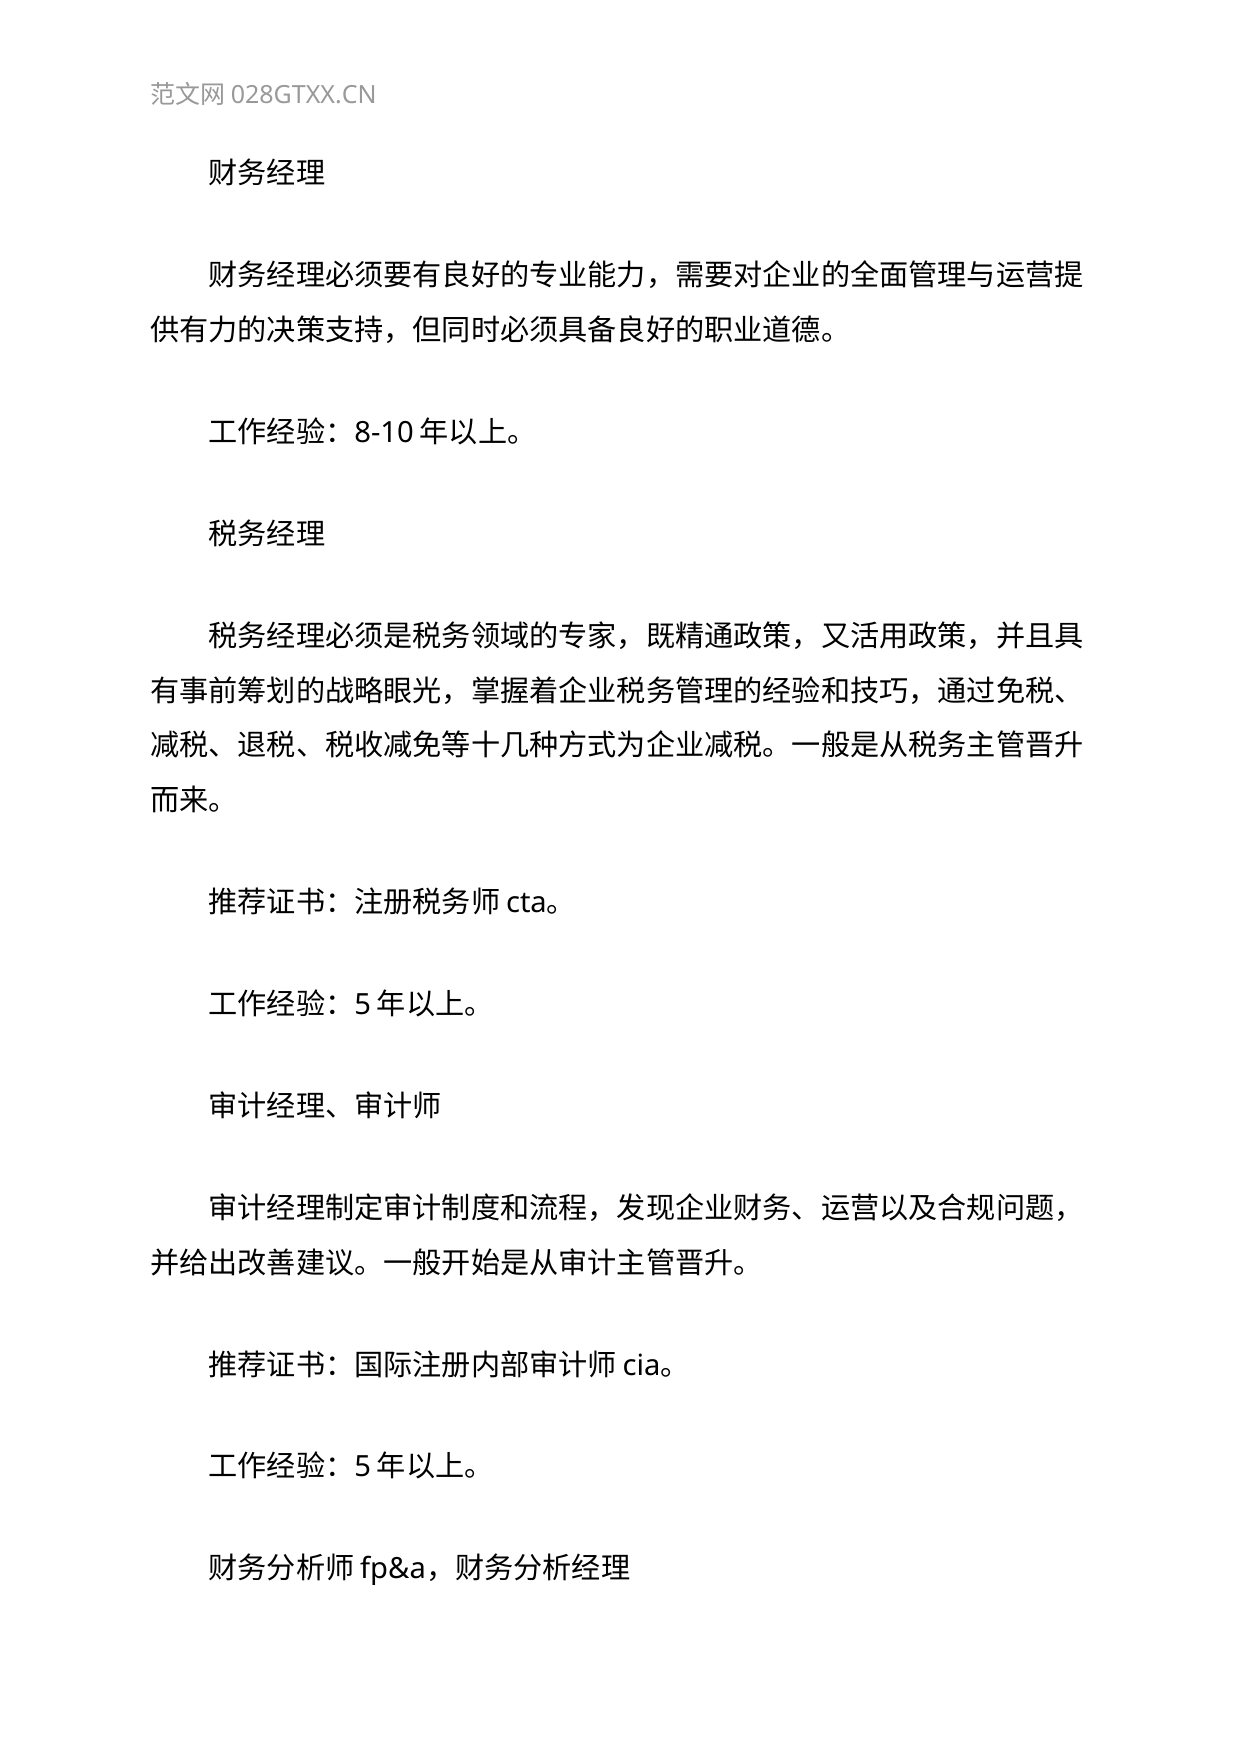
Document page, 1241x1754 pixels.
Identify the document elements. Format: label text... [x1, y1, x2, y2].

text 审计经理、审计师 [150, 1083, 1090, 1125]
text 推荐证书：国际注册内部审计师cia。 [150, 1341, 1090, 1383]
text 财务经理必须要有良好的专业能力，需要对企业的全面管理与运营提供有力的决策支持，但同时必须具备良好的职业道德。 [150, 252, 1090, 349]
text 税务经理必须是税务领域的专家，既精通政策，又活用政策，并且具有事前筹划的战略眼光，掌握着企业税务管理的经验和技巧，通过免税、减税、退税、税收减免等十几种方式为企业减税。一般是从税务主管晋升而来。 [150, 612, 1090, 819]
text 财务分析师fp&a，财务分析经理 [150, 1545, 1090, 1587]
text 财务经理 [150, 150, 1090, 192]
text 审计经理制定审计制度和流程，发现企业财务、运营以及合规问题，并给出改善建议。一般开始是从审计主管晋升。 [150, 1184, 1090, 1282]
text 工作经验：8-10年以上。 [150, 408, 1090, 451]
text 工作经验：5年以上。 [150, 981, 1090, 1023]
text 工作经验：5年以上。 [150, 1443, 1090, 1485]
text 推荐证书：注册税务师cta。 [150, 879, 1090, 921]
text 税务经理 [150, 510, 1090, 553]
